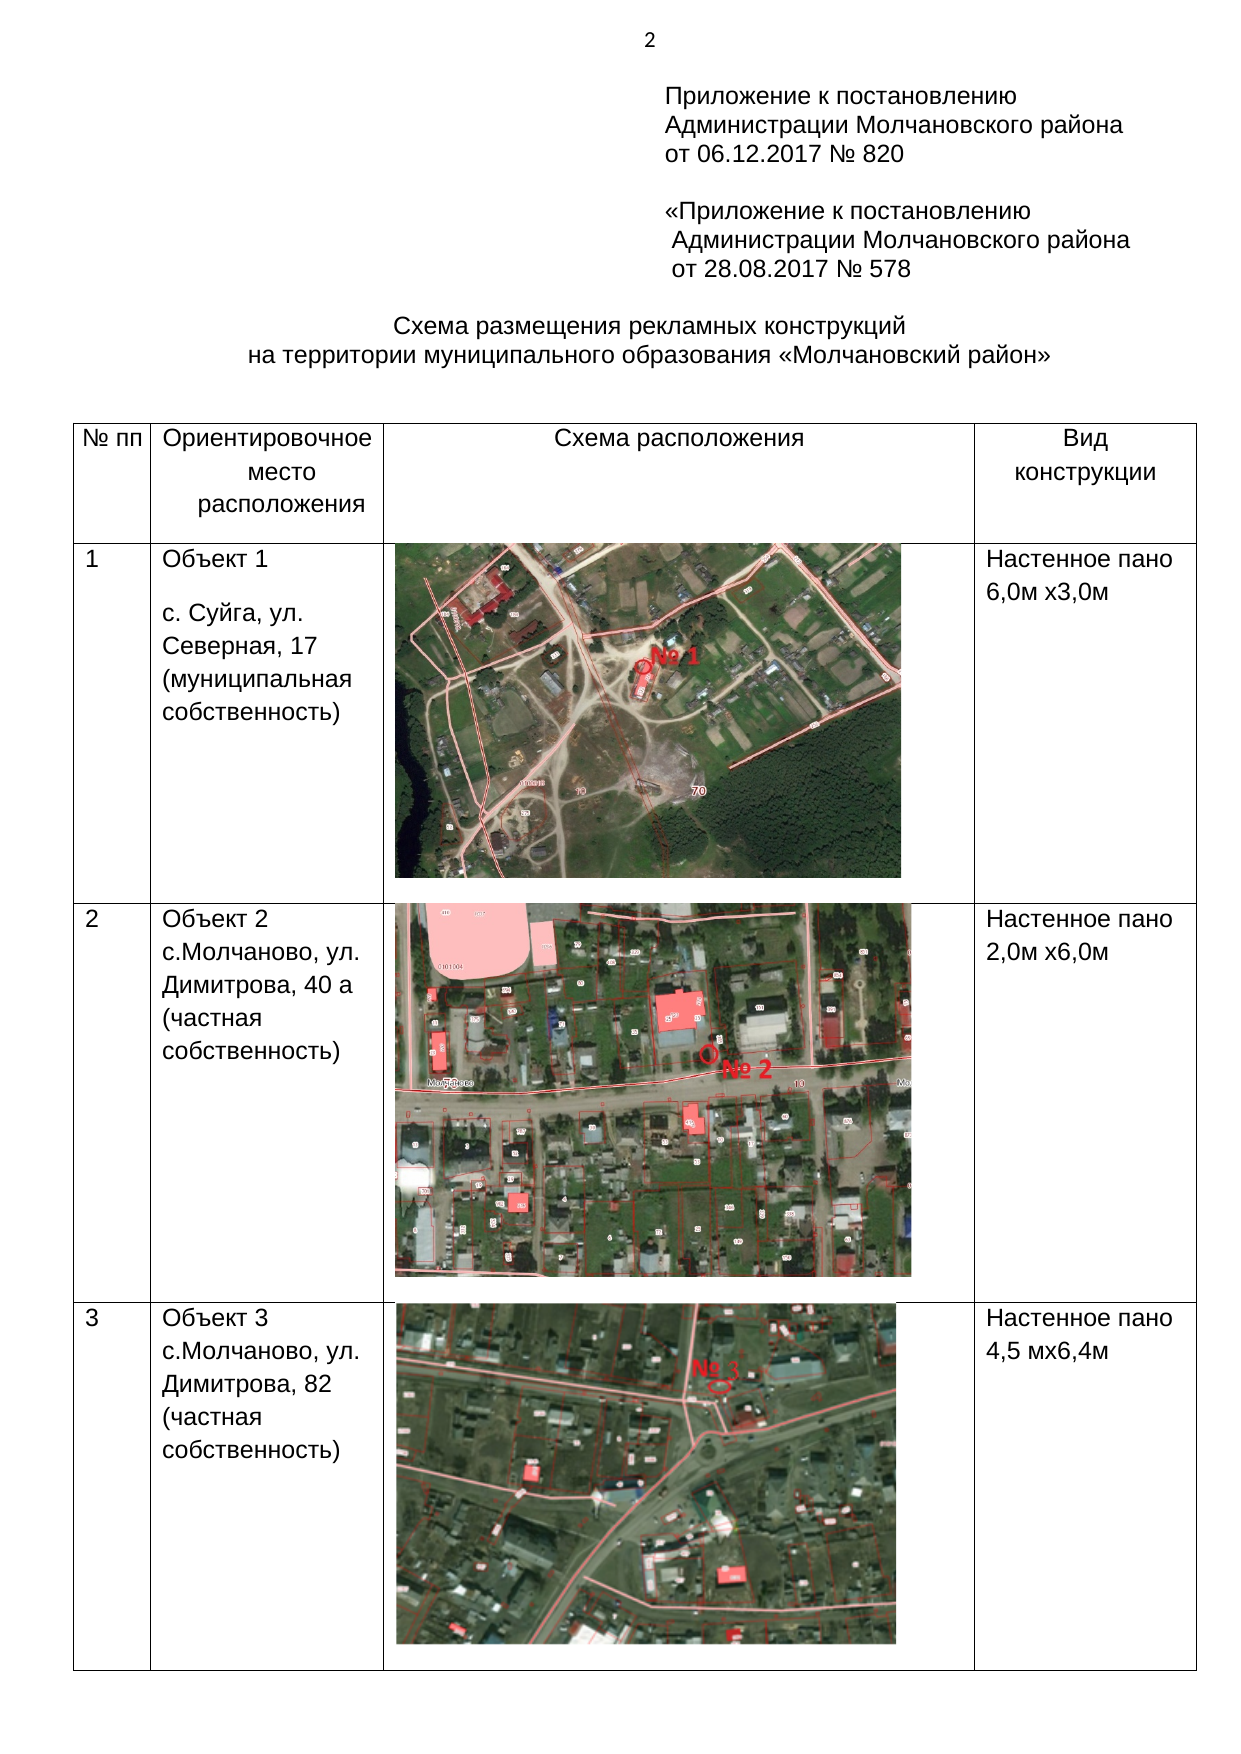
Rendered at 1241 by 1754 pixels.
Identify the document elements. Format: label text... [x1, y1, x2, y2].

table_header Ориентировочное место расположения [151, 424, 383, 543]
table_cell [384, 1303, 974, 1670]
text «Приложение к постановлению [664, 196, 1181, 225]
table_header Схема расположения [384, 424, 974, 543]
text Схема размещения рекламных конструкций [118, 311, 1181, 340]
table_cell Настенное пано 2,0м х6,0м [975, 904, 1196, 1302]
table_cell 1 [74, 544, 150, 903]
picture [395, 1302, 897, 1646]
table_cell Объект 3 с.Молчаново, ул. Димитрова, 82 (частная собственность) [151, 1303, 383, 1670]
text на территории муниципального образования «Молчановский район» [118, 340, 1181, 368]
table_cell [384, 544, 974, 903]
table_header № пп [74, 424, 150, 543]
table_cell 2 [74, 904, 150, 1302]
table_cell [384, 904, 974, 1302]
table_header Вид конструкции [975, 424, 1196, 543]
table_cell 3 [74, 1303, 150, 1670]
table_cell Объект 1 с. Суйга, ул. Северная, 17 (муниципальная собственность) [151, 544, 383, 903]
table_cell Настенное пано 6,0м х3,0м [975, 544, 1196, 903]
text от 28.08.2017 № 578 [118, 253, 1181, 282]
table_cell Объект 2 с.Молчаново, ул. Димитрова, 40 а (частная собственность) [151, 904, 383, 1302]
text Администрации Молчановского района [664, 225, 1181, 253]
text от 06.12.2017 № 820 [118, 138, 1181, 167]
text Администрации Молчановского района [118, 110, 1181, 138]
picture [395, 543, 902, 878]
table_cell Настенное пано 4,5 мх6,4м [975, 1303, 1196, 1670]
text Приложение к постановлению [118, 81, 1181, 110]
picture [395, 903, 912, 1277]
